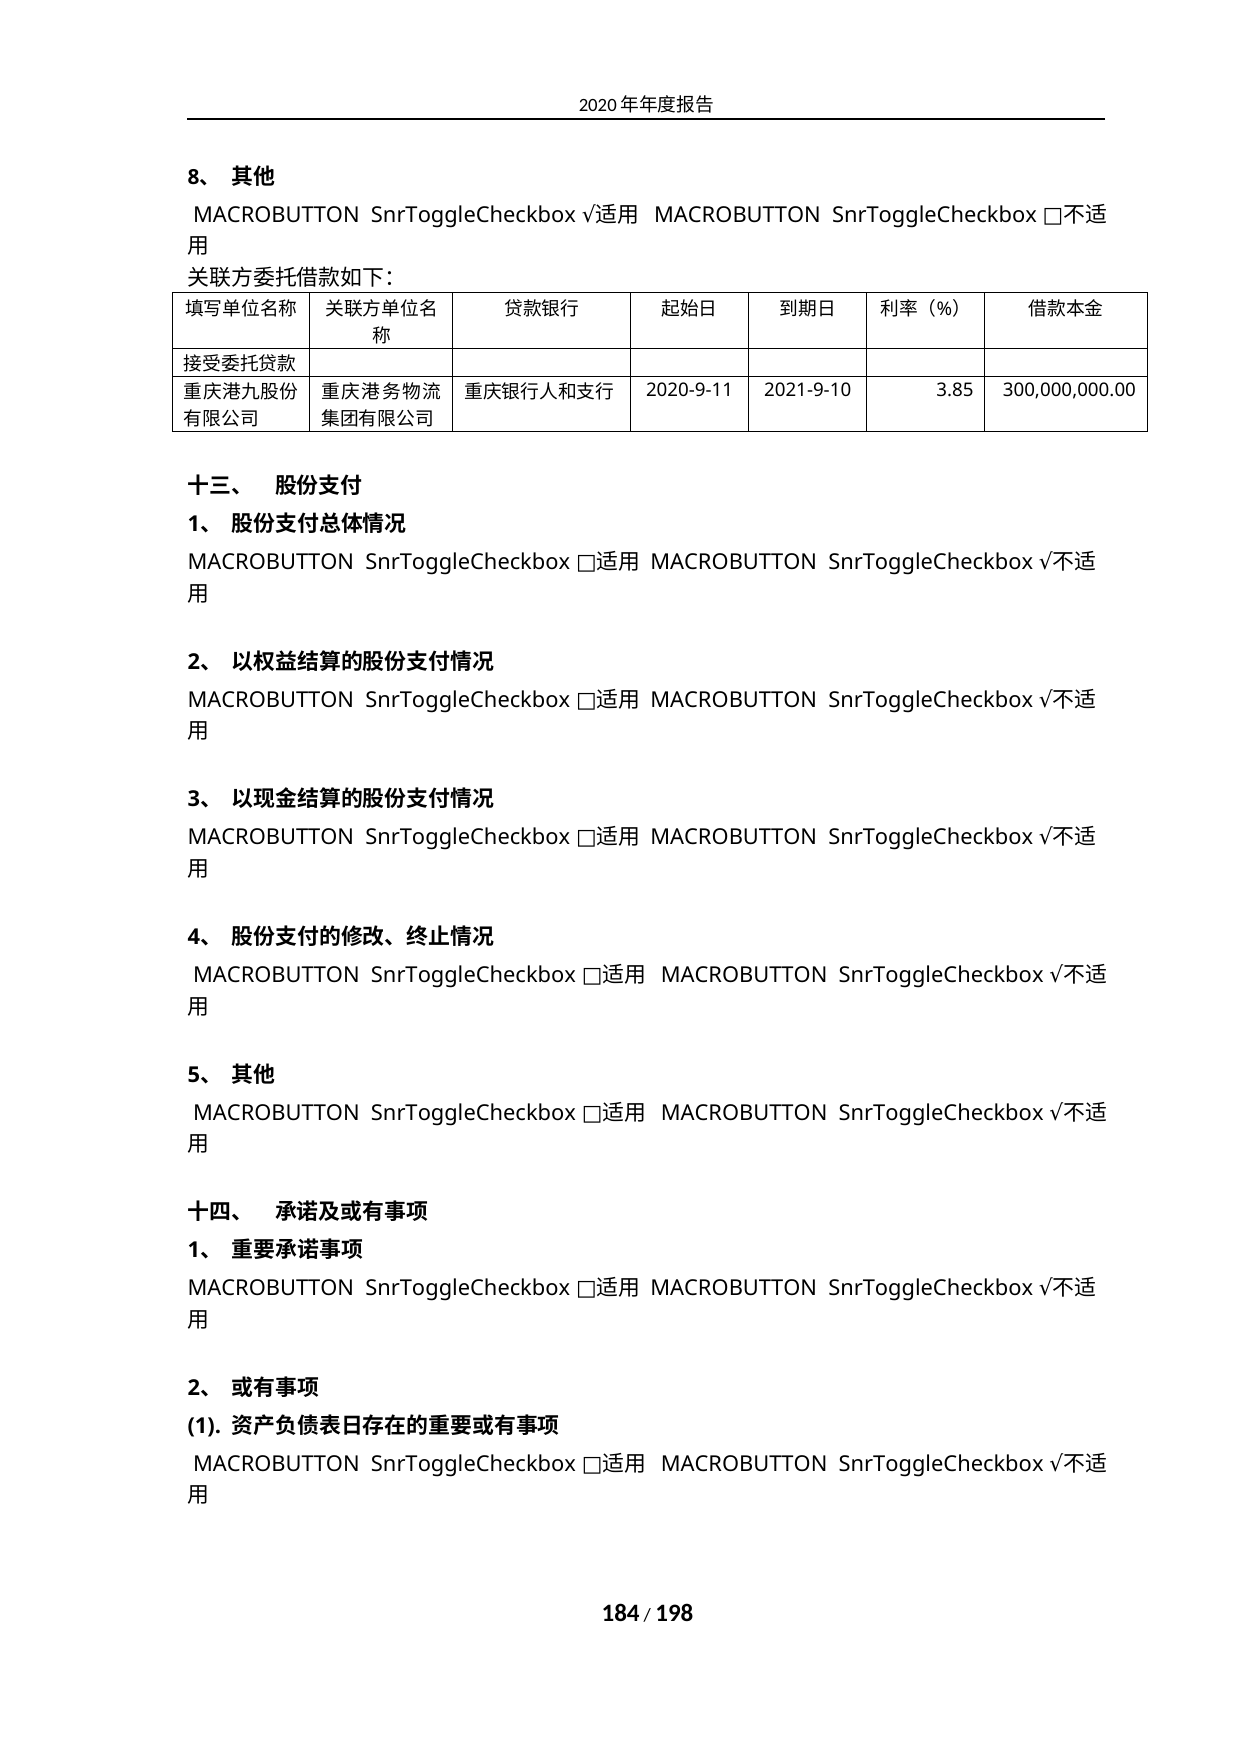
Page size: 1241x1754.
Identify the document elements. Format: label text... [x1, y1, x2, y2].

subtitle 重要承诺事项 [187, 1232, 1107, 1264]
subtitle 或有事项 [187, 1370, 1107, 1401]
subtitle 股份支付 [187, 468, 1107, 500]
subtitle 承诺及或有事项 [187, 1194, 1107, 1226]
